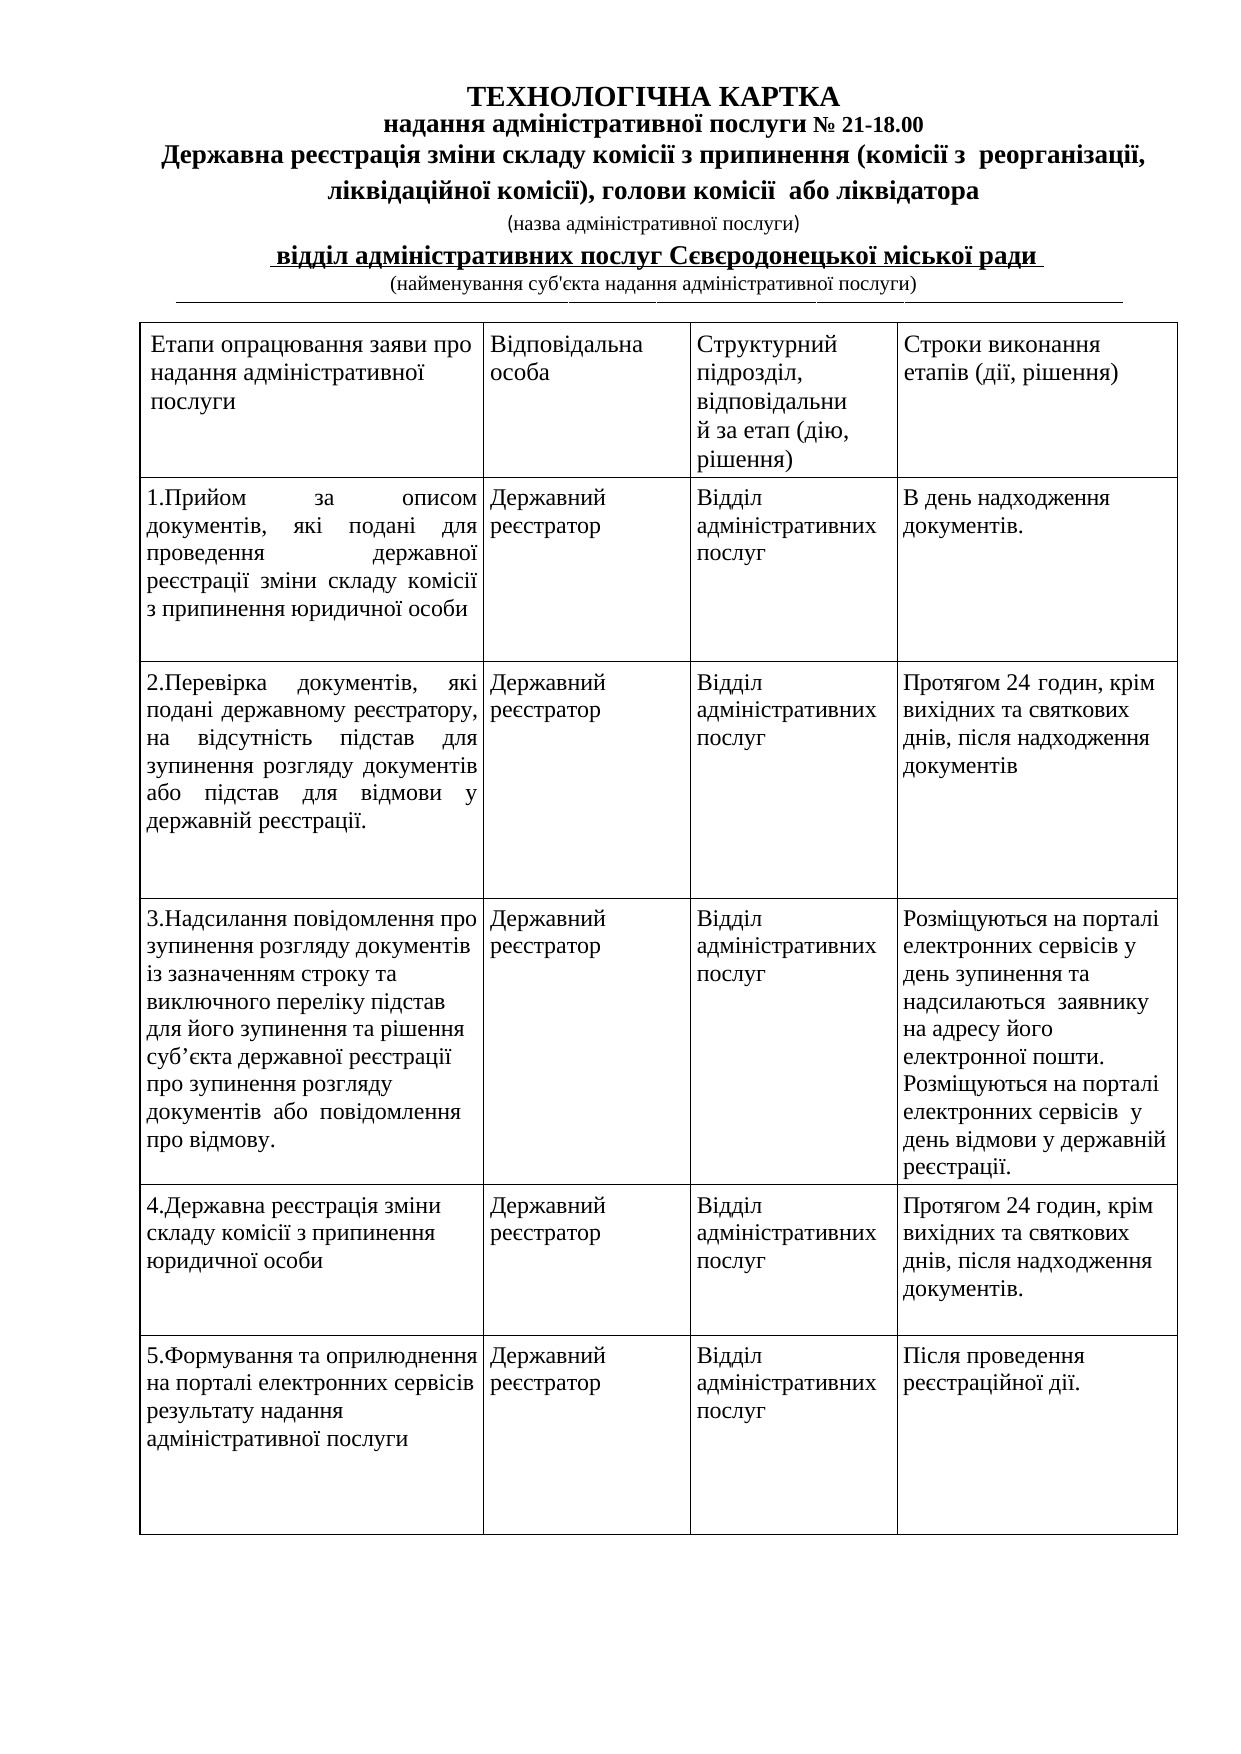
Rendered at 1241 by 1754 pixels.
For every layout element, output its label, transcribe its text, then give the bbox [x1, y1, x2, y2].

text надання адміністративної послуги № 21-18.00 [129, 112, 1178, 138]
table_cell 5.Формування та оприлюднення на порталі електронних сервісів результату надання адміністративної послуги [141, 1336, 483, 1534]
table_cell Відділ адміністративних послуг [691, 1336, 897, 1534]
table_cell Державний реєстратор [484, 1336, 690, 1534]
table_cell Протягом 24 годин, крім вихідних та святкових днів, після надходження документів [898, 662, 1177, 898]
text ТЕХНОЛОГІЧНА КАРТКА [129, 83, 1178, 112]
table_cell Протягом 24 годин, крім вихідних та святкових днів, після надходження документів. [898, 1185, 1177, 1334]
text (назва адміністративної послуги) [129, 210, 1178, 235]
table_header Строки виконання етапів (дії, рішення) [898, 323, 1177, 477]
table_cell Відділ адміністративних послуг [691, 662, 897, 898]
table_cell Державний реєстратор [484, 899, 690, 1184]
table_cell 2.Перевірка документів, які подані державному реєстратору, на відсутність підстав для зупинення розгляду документів або підстав для відмови у державній реєстрації. [141, 662, 483, 898]
table_cell Відділ адміністративних послуг [691, 1185, 897, 1334]
table_cell Відділ адміністративних послуг [691, 478, 897, 661]
table_header Структурний підрозділ, відповідальний за етап (дію, рішення) [691, 323, 897, 477]
table_cell Державний реєстратор [484, 662, 690, 898]
table_cell 4.Державна реєстрація зміни складу комісії з припинення юридичної особи [141, 1185, 483, 1334]
text Державна реєстрація зміни складу комісії з припинення (комісії з реорганізації, ліквідаційної комісії), голови комісії або ліквідатора [129, 138, 1178, 205]
subtitle відділ адміністративних послуг Сєвєродонецької міської ради [129, 239, 1178, 270]
table_cell 1.Прийом за описом документів, які подані для проведення державної реєстрації зміни складу комісії з припинення юридичної особи [141, 478, 483, 661]
table_cell Державний реєстратор [484, 1185, 690, 1334]
table_cell Відділ адміністративних послуг [691, 899, 897, 1184]
table_cell Державний реєстратор [484, 478, 690, 661]
text (найменування суб'єкта надання адміністративної послуги) [129, 271, 1178, 295]
table_header Відповідальна особа [484, 323, 690, 477]
table_header Етапи опрацювання заяви про надання адміністративної послуги [141, 323, 483, 477]
table_cell Розміщуються на порталі електронних сервісів у день зупинення та надсилаються заявнику на адресу його електронної пошти. Розміщуються на порталі електронних сервісів у день відмови у державній реєстрації. [898, 899, 1177, 1184]
table_cell 3.Надсилання повідомлення про зупинення розгляду документів із зазначенням строку та виключного переліку підстав для його зупинення та рішення суб’єкта державної реєстрації про зупинення розгляду документів або повідомлення про відмову. [141, 899, 483, 1184]
table_cell В день надходження документів. [898, 478, 1177, 661]
table_cell Після проведення реєстраційної дії. [898, 1336, 1177, 1534]
